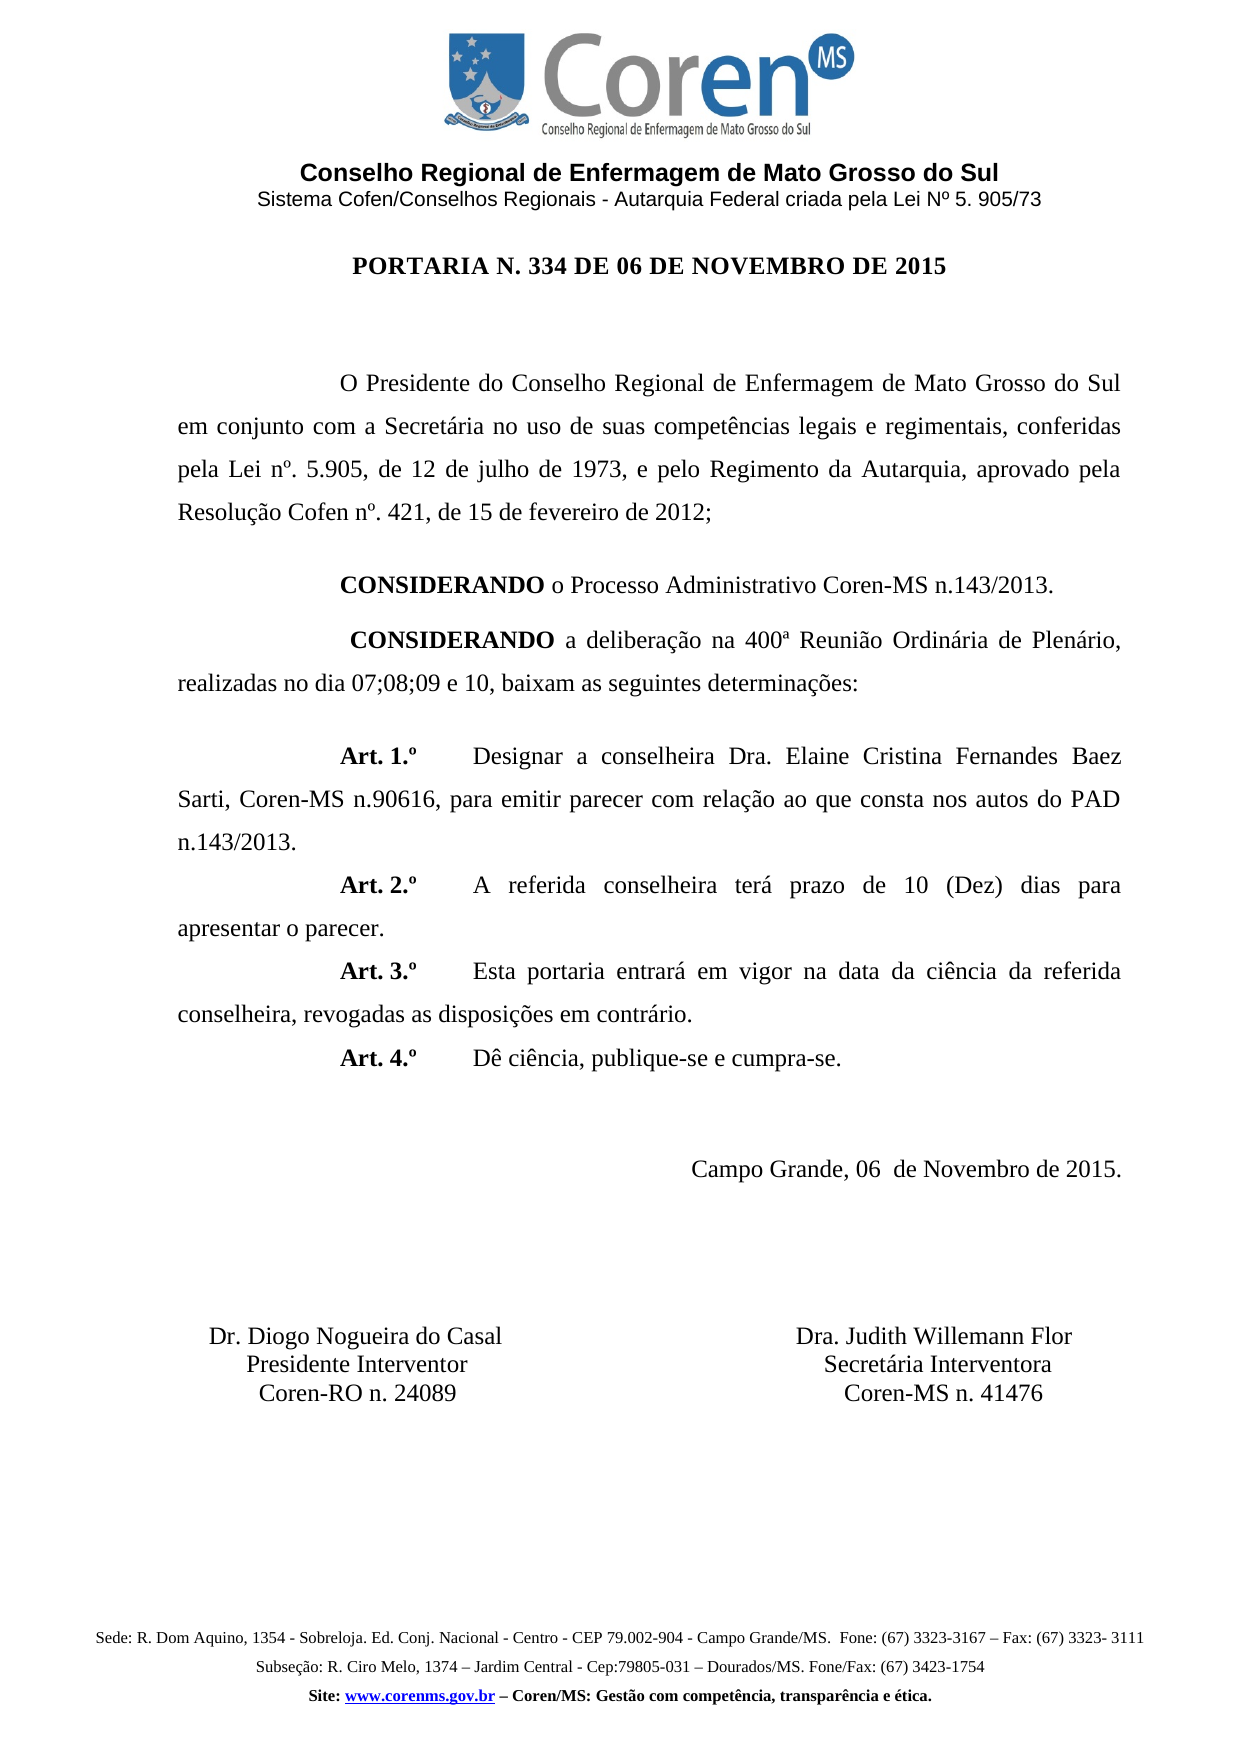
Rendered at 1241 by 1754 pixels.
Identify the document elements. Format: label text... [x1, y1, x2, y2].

text Presidente Interventor Secretária Interventora [177, 1349, 1122, 1378]
list Dê ciência, publique-se e cumpra-se. [177, 1043, 1122, 1071]
text Dr. Diogo Nogueira do Casal Dra. Judith Willemann Flor [177, 1321, 1122, 1349]
list Campo Grande, 06 de Novembro de 2015. [340, 1154, 1122, 1183]
picture [442, 29, 857, 142]
text Coren-RO n. 24089 Coren-MS n. 41476 [177, 1378, 1122, 1407]
list A referida conselheira terá prazo de 10 (Dez) dias para apresentar o parecer. [177, 870, 1122, 942]
list Esta portaria entrará em vigor na data da ciência da referida conselheira, revogadas as disposições em contrário. [177, 956, 1122, 1028]
text CONSIDERANDO o Processo Administrativo Coren-MS n.143/2013. [177, 570, 1122, 598]
title Portaria n. 334 de 06 de novembro de 2015 [177, 251, 1122, 280]
text CONSIDERANDO a deliberação na 400ª Reunião Ordinária de Plenário, realizadas no dia 07;08;09 e 10, baixam as seguintes determinações: [177, 625, 1122, 697]
list Designar a conselheira Dra. Elaine Cristina Fernandes Baez Sarti, Coren-MS n.90616, para emitir parecer com relação ao que consta nos autos do PAD n.143/2013. [177, 741, 1122, 856]
text O Presidente do Conselho Regional de Enfermagem de Mato Grosso do Sul em conjunto com a Secretária no uso de suas competências legais e regimentais, conferidas pela Lei nº. 5.905, de 12 de julho de 1973, e pelo Regimento da Autarquia, aprovado pela Resolução Cofen nº. 421, de 15 de fevereiro de 2012; [177, 368, 1122, 526]
